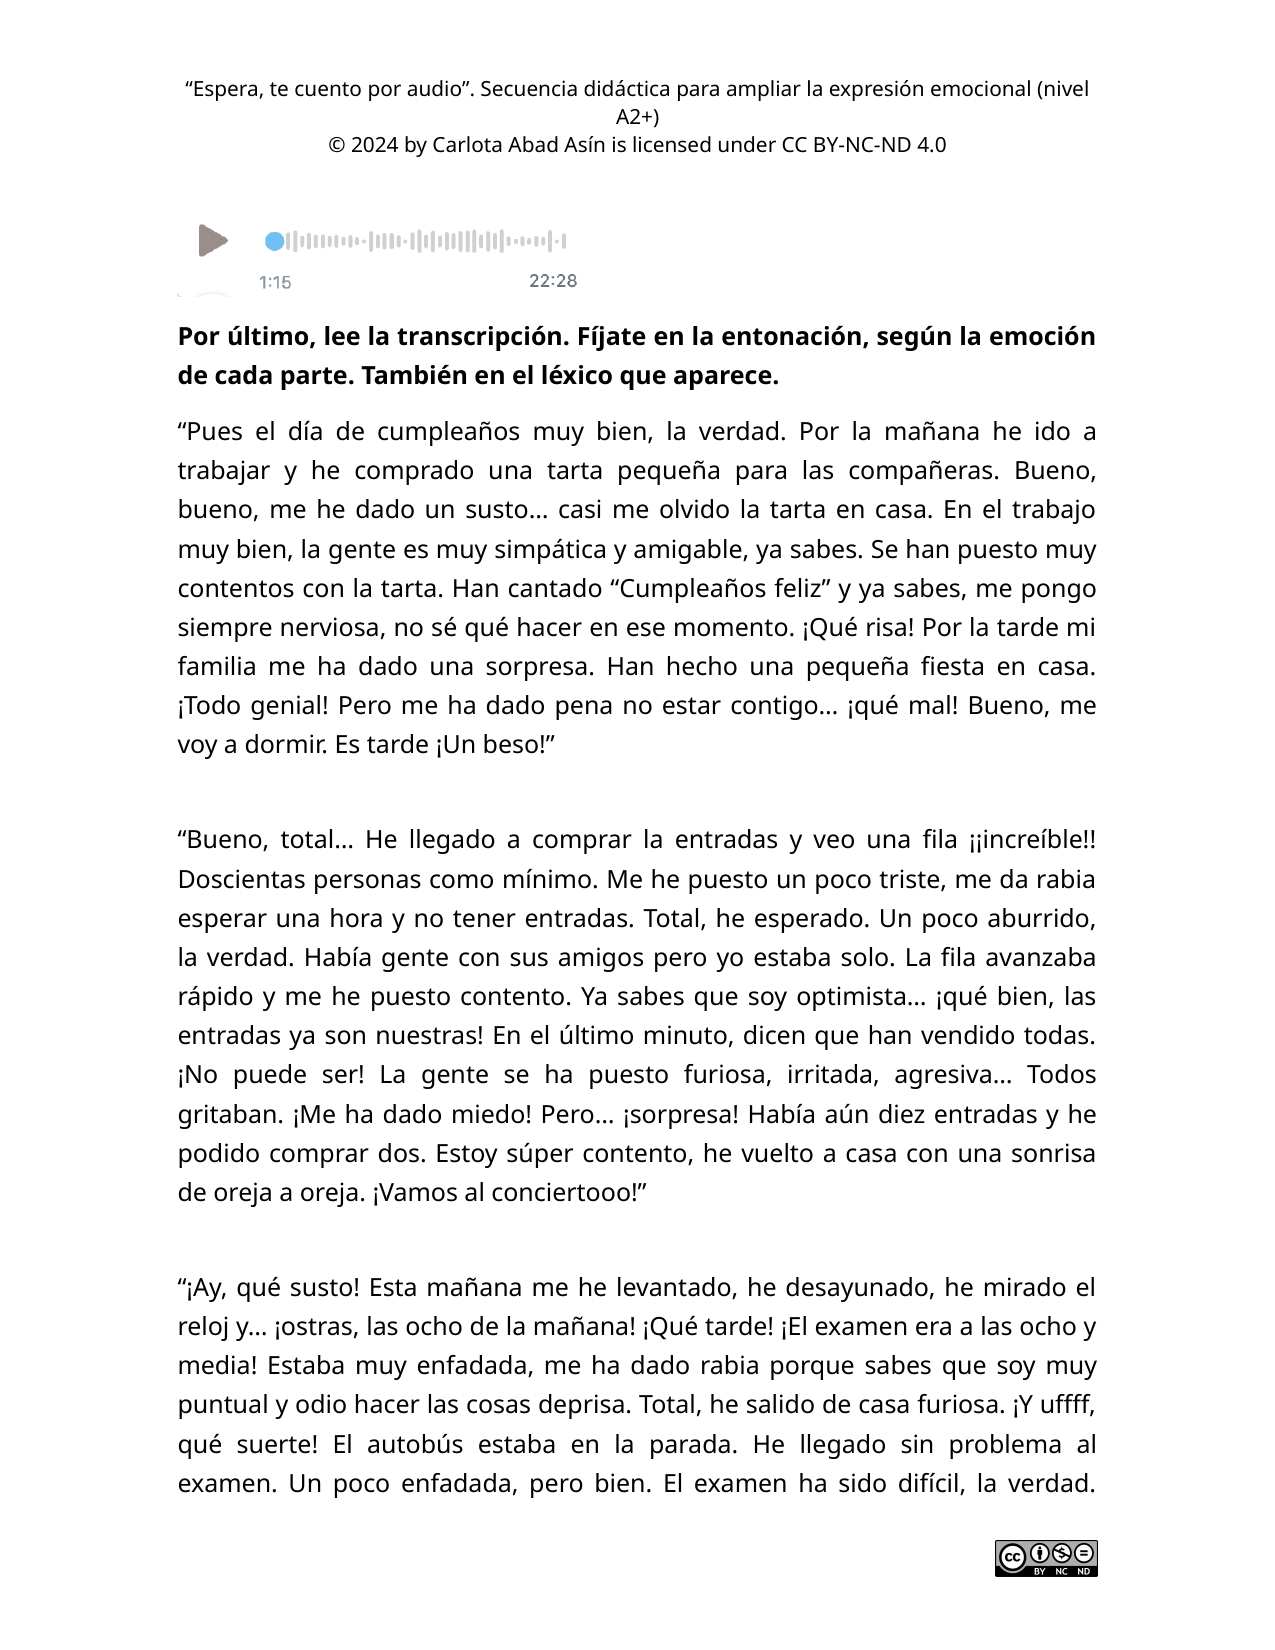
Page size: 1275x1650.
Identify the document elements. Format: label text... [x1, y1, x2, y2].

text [177, 1269, 1098, 1499]
picture [177, 193, 603, 297]
text “Bueno, total… He llegado a comprar la entradas y veo una fila ¡¡increíble!! Doscientas personas como mínimo. Me he puesto un poco triste, me da rabia esperar una hora y no tener entradas. Total, he esperado. Un poco aburrido, la verdad. Había gente con sus amigos pero yo estaba solo. La fila avanzaba rápido y me he puesto contento. Ya sabes que soy optimista… ¡qué bien, las entradas ya son nuestras! En el último minuto, dicen que han vendido todas. ¡No puede ser! La gente se ha puesto furiosa, irritada, agresiva… Todos gritaban. ¡Me ha dado miedo! Pero… ¡sorpresa! Había aún diez entradas y he podido comprar dos. Estoy súper contento, he vuelto a casa con una sonrisa de oreja a oreja. ¡Vamos al conciertooo!” [177, 822, 1098, 1209]
picture [995, 1540, 1098, 1577]
text Por último, lee la transcripción. Fíjate en la entonación, según la emoción de cada parte. También en el léxico que aparece. [177, 319, 1098, 392]
text “Pues el día de cumpleaños muy bien, la verdad. Por la mañana he ido a trabajar y he comprado una tarta pequeña para las compañeras. Bueno, bueno, me he dado un susto… casi me olvido la tarta en casa. En el trabajo muy bien, la gente es muy simpática y amigable, ya sabes. Se han puesto muy contentos con la tarta. Han cantado “Cumpleaños feliz” y ya sabes, me pongo siempre nerviosa, no sé qué hacer en ese momento. ¡Qué risa! Por la tarde mi familia me ha dado una sorpresa. Han hecho una pequeña fiesta en casa. ¡Todo genial! Pero me ha dado pena no estar contigo… ¡qué mal! Bueno, me voy a dormir. Es tarde ¡Un beso!” [177, 414, 1098, 761]
